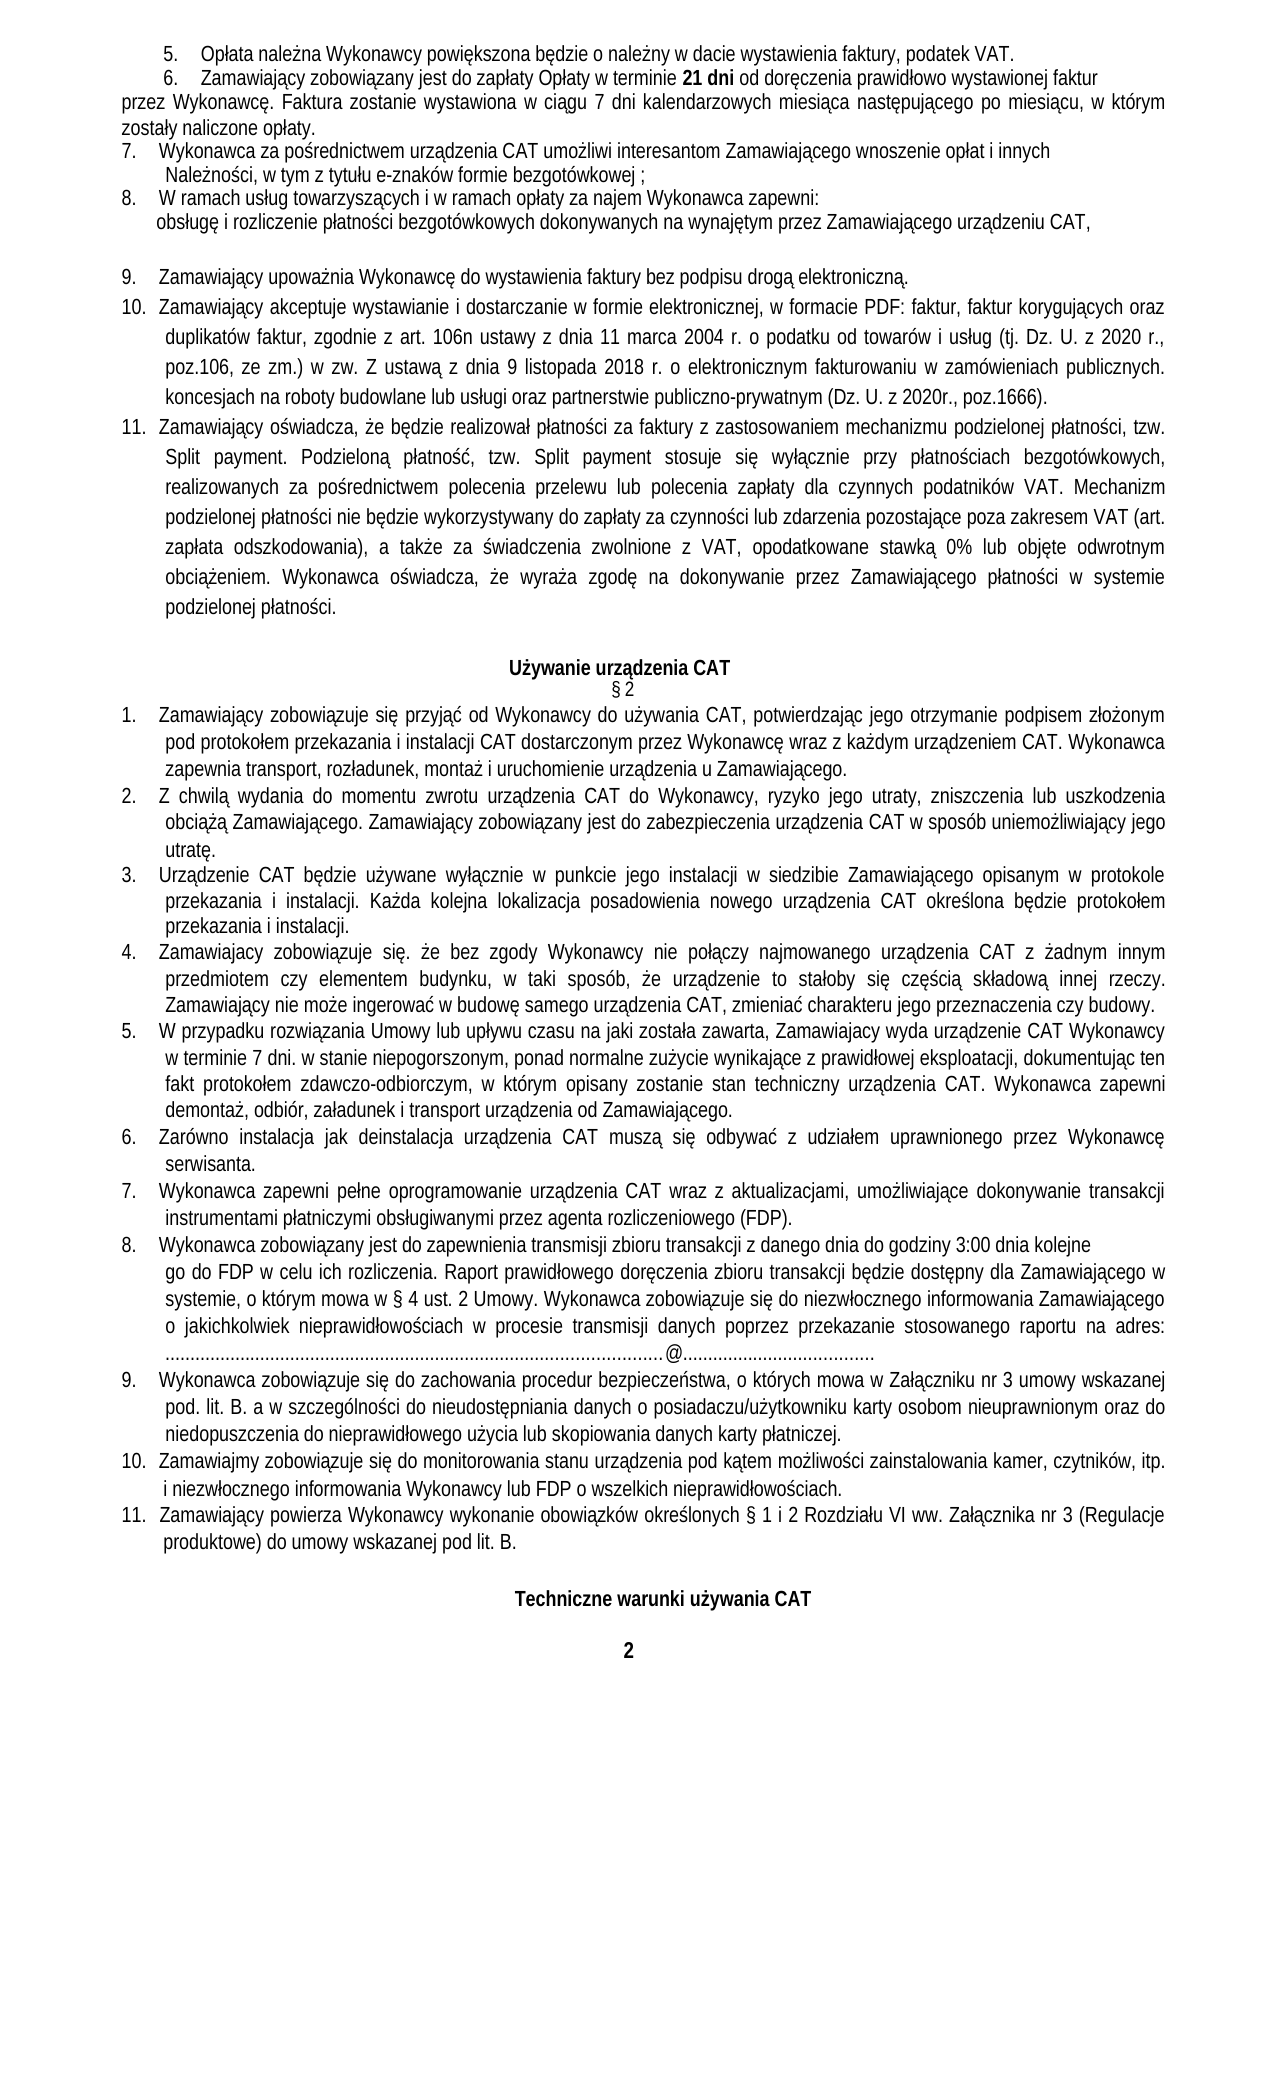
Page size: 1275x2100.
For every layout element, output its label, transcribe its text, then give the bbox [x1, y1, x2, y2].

list Zamawiający akceptuje wystawianie i dostarczanie w formie elektronicznej, w formacie PDF: faktur, faktur korygujących oraz duplikatów faktur, zgodnie z art. 106n ustawy z dnia 11 marca 2004 r. o podatku od towarów i usług (tj. Dz. U. z 2020 r., poz.106, ze zm.) w zw. Z ustawą z dnia 9 listopada 2018 r. o elektronicznym fakturowaniu w zamówieniach publicznych. koncesjach na roboty budowlane lub usługi oraz partnerstwie publiczno-prywatnym (Dz. U. z 2020r., poz.1666). [121, 290, 1167, 410]
list Wykonawca zobowiązany jest do zapewnienia transmisji zbioru transakcji z danego dnia do godziny 3:00 dnia kolejne [121, 1231, 1167, 1258]
list Wykonawca za pośrednictwem urządzenia CAT umożliwi interesantom Zamawiającego wnoszenie opłat i innych [121, 141, 1167, 162]
list Urządzenie CAT będzie używane wyłącznie w punkcie jego instalacji w siedzibie Zamawiającego opisanym w protokole przekazania i instalacji. Każda kolejna lokalizacja posadowienia nowego urządzenia CAT określona będzie protokołem przekazania i instalacji. [121, 862, 1167, 939]
list Zamawiający zobowiązany jest do zapłaty Opłaty w terminie 21 dni od doręczenia prawidłowo wystawionej faktur [163, 68, 1167, 89]
list Zamawiający powierza Wykonawcy wykonanie obowiązków określonych § 1 i 2 Rozdziału VI ww. Załącznika nr 3 (Regulacje produktowe) do umowy wskazanej pod lit. B. [121, 1502, 1167, 1554]
list Zamawiający upoważnia Wykonawcę do wystawienia faktury bez podpisu drogą elektroniczną. [121, 260, 1167, 290]
list Zamawiajacy zobowiązuje się. że bez zgody Wykonawcy nie połączy najmowanego urządzenia CAT z żadnym innym przedmiotem czy elementem budynku, w taki sposób, że urządzenie to stałoby się częścią składową innej rzeczy. Zamawiający nie może ingerować w budowę samego urządzenia CAT, zmieniać charakteru jego przeznaczenia czy budowy. [121, 939, 1167, 1018]
list Zamawiajmy zobowiązuje się do monitorowania stanu urządzenia pod kątem możliwości zainstalowania kamer, czytników, itp. i niezwłocznego informowania Wykonawcy lub FDP o wszelkich nieprawidłowościach. [121, 1446, 1167, 1502]
list Z chwilą wydania do momentu zwrotu urządzenia CAT do Wykonawcy, ryzyko jego utraty, zniszczenia lub uszkodzenia obciążą Zamawiającego. Zamawiający zobowiązany jest do zabezpieczenia urządzenia CAT w sposób uniemożliwiający jego utratę. [121, 781, 1167, 862]
text przez Wykonawcę. Faktura zostanie wystawiona w ciągu 7 dni kalendarzowych miesiąca następującego po miesiącu, w którym zostały naliczone opłaty. [121, 89, 1167, 141]
list W przypadku rozwiązania Umowy lub upływu czasu na jaki została zawarta, Zamawiajacy wyda urządzenie CAT Wykonawcy w terminie 7 dni. w stanie niepogorszonym, ponad normalne zużycie wynikające z prawidłowej eksploatacji, dokumentując ten fakt protokołem zdawczo-odbiorczym, w którym opisany zostanie stan techniczny urządzenia CAT. Wykonawca zapewni demontaż, odbiór, załadunek i transport urządzenia od Zamawiającego. [121, 1018, 1167, 1123]
text Należności, w tym z tytułu e-znaków formie bezgotówkowej ; [165, 162, 1167, 188]
text obsługę i rozliczenie płatności bezgotówkowych dokonywanych na wynajętym przez Zamawiającego urządzeniu CAT, [121, 210, 1167, 234]
list Wykonawca zapewni pełne oprogramowanie urządzenia CAT wraz z aktualizacjami, umożliwiające dokonywanie transakcji instrumentami płatniczymi obsługiwanymi przez agenta rozliczeniowego (FDP). [121, 1177, 1167, 1231]
list Zarówno instalacja jak deinstalacja urządzenia CAT muszą się odbywać z udziałem uprawnionego przez Wykonawcę serwisanta. [121, 1123, 1167, 1177]
text Używanie urządzenia CAT [509, 658, 1167, 680]
subtitle §2 [611, 680, 1167, 701]
list Opłata należna Wykonawcy powiększona będzie o należny w dacie wystawienia faktury, podatek VAT. [163, 44, 1167, 66]
text go do FDP w celu ich rozliczenia. Raport prawidłowego doręczenia zbioru transakcji będzie dostępny dla Zamawiającego w systemie, o którym mowa w § 4 ust. 2 Umowy. Wykonawca zobowiązuje się do niezwłocznego informowania Zamawiającego o jakichkolwiek nieprawidłowościach w procesie transmisji danych poprzez przekazanie stosowanego raportu na adres: @ [165, 1258, 1167, 1366]
list Zamawiający oświadcza, że będzie realizował płatności za faktury z zastosowaniem mechanizmu podzielonej płatności, tzw. Split payment. Podzieloną płatność, tzw. Split payment stosuje się wyłącznie przy płatnościach bezgotówkowych, realizowanych za pośrednictwem polecenia przelewu lub polecenia zapłaty dla czynnych podatników VAT. Mechanizm podzielonej płatności nie będzie wykorzystywany do zapłaty za czynności lub zdarzenia pozostające poza zakresem VAT (art. zapłata odszkodowania), a także za świadczenia zwolnione z VAT, opodatkowane stawką 0% lub objęte odwrotnym obciążeniem. Wykonawca oświadcza, że wyraża zgodę na dokonywanie przez Zamawiającego płatności w systemie podzielonej płatności. [121, 410, 1167, 620]
list W ramach usług towarzyszących i w ramach opłaty za najem Wykonawca zapewni: [121, 188, 1167, 210]
text Techniczne warunki używania CAT [159, 1589, 1167, 1611]
list Zamawiający zobowiązuje się przyjąć od Wykonawcy do używania CAT, potwierdzając jego otrzymanie podpisem złożonym pod protokołem przekazania i instalacji CAT dostarczonym przez Wykonawcę wraz z każdym urządzeniem CAT. Wykonawca zapewnia transport, rozładunek, montaż i uruchomienie urządzenia u Zamawiającego. [121, 701, 1167, 781]
list Wykonawca zobowiązuje się do zachowania procedur bezpieczeństwa, o których mowa w Załączniku nr 3 umowy wskazanej pod. lit. B. a w szczególności do nieudostępniania danych o posiadaczu/użytkowniku karty osobom nieuprawnionym oraz do niedopuszczenia do nieprawidłowego użycia lub skopiowania danych karty płatniczej. [121, 1366, 1167, 1446]
